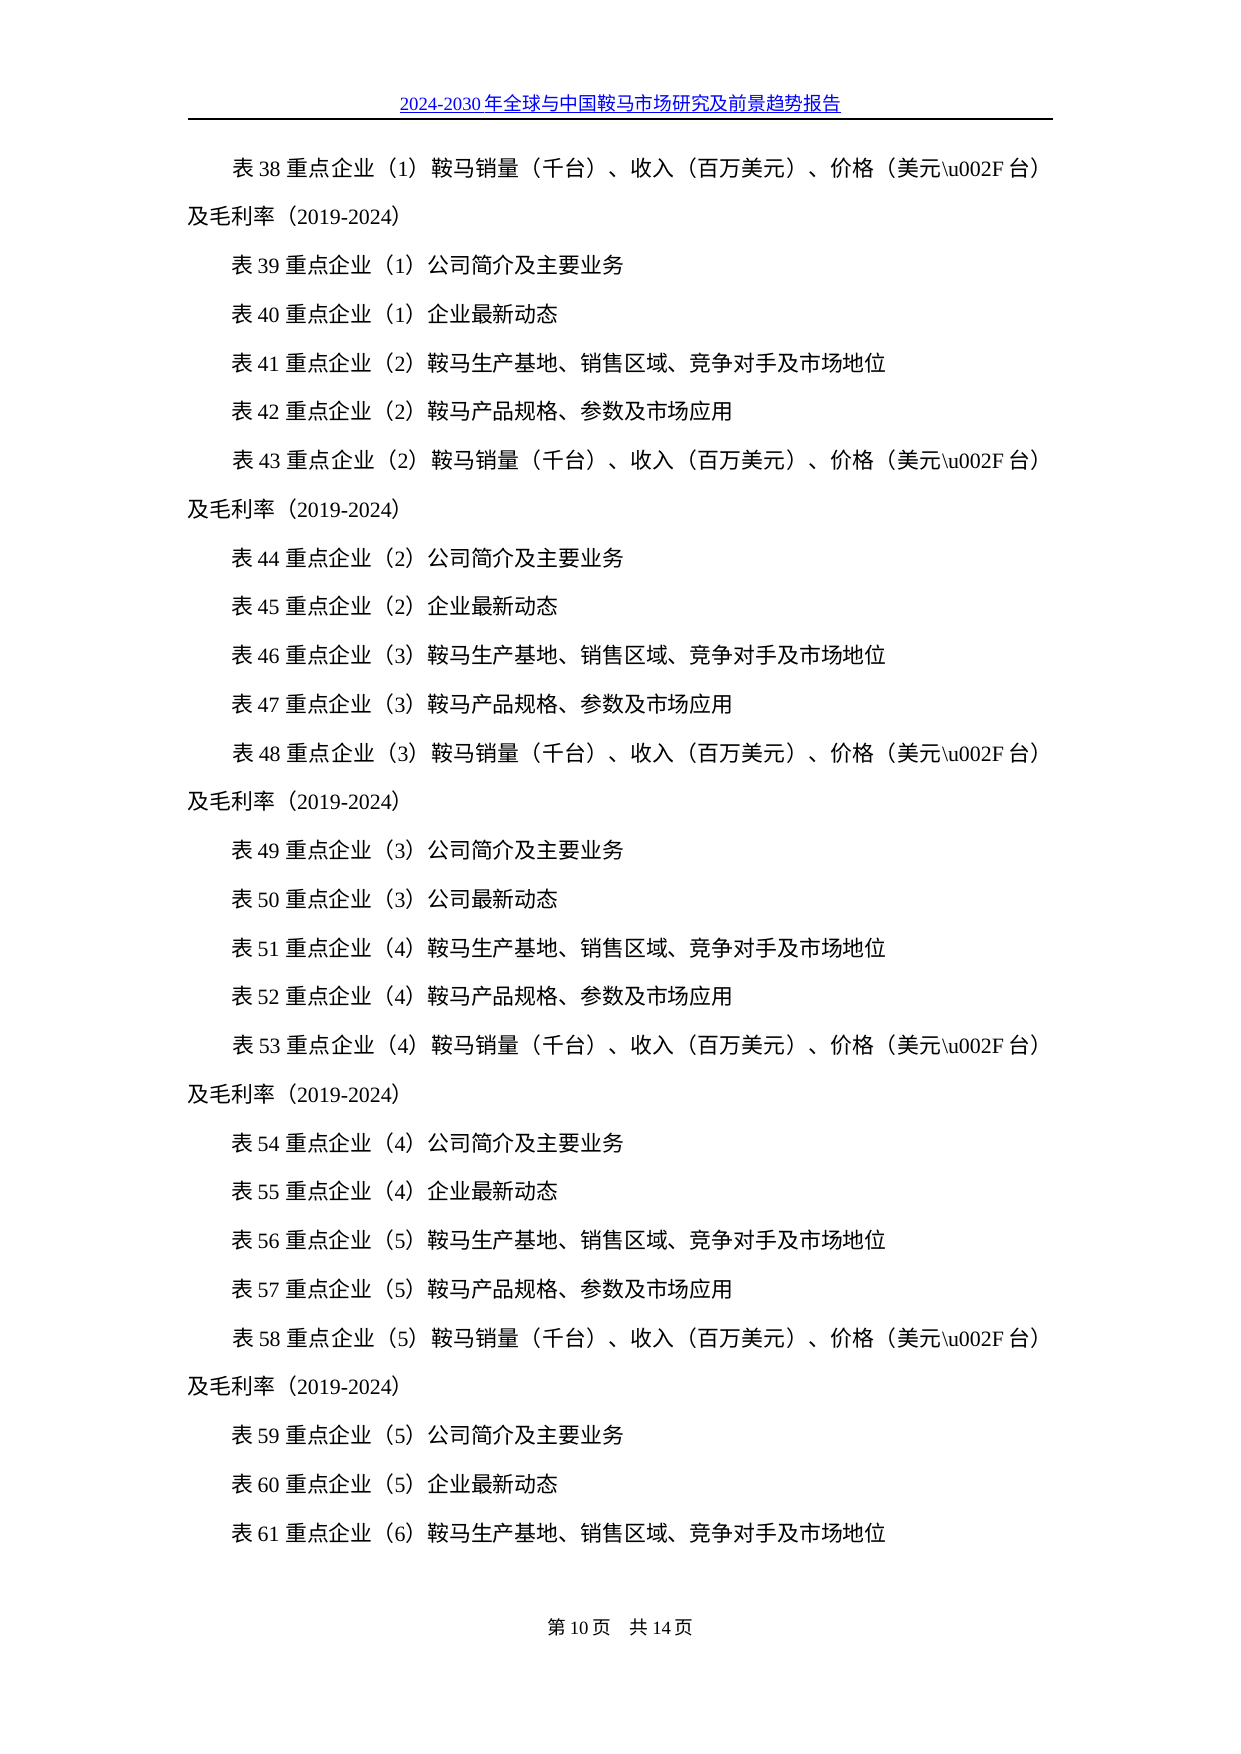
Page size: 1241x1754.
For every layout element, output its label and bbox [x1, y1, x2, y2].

text [187, 150, 1053, 1548]
